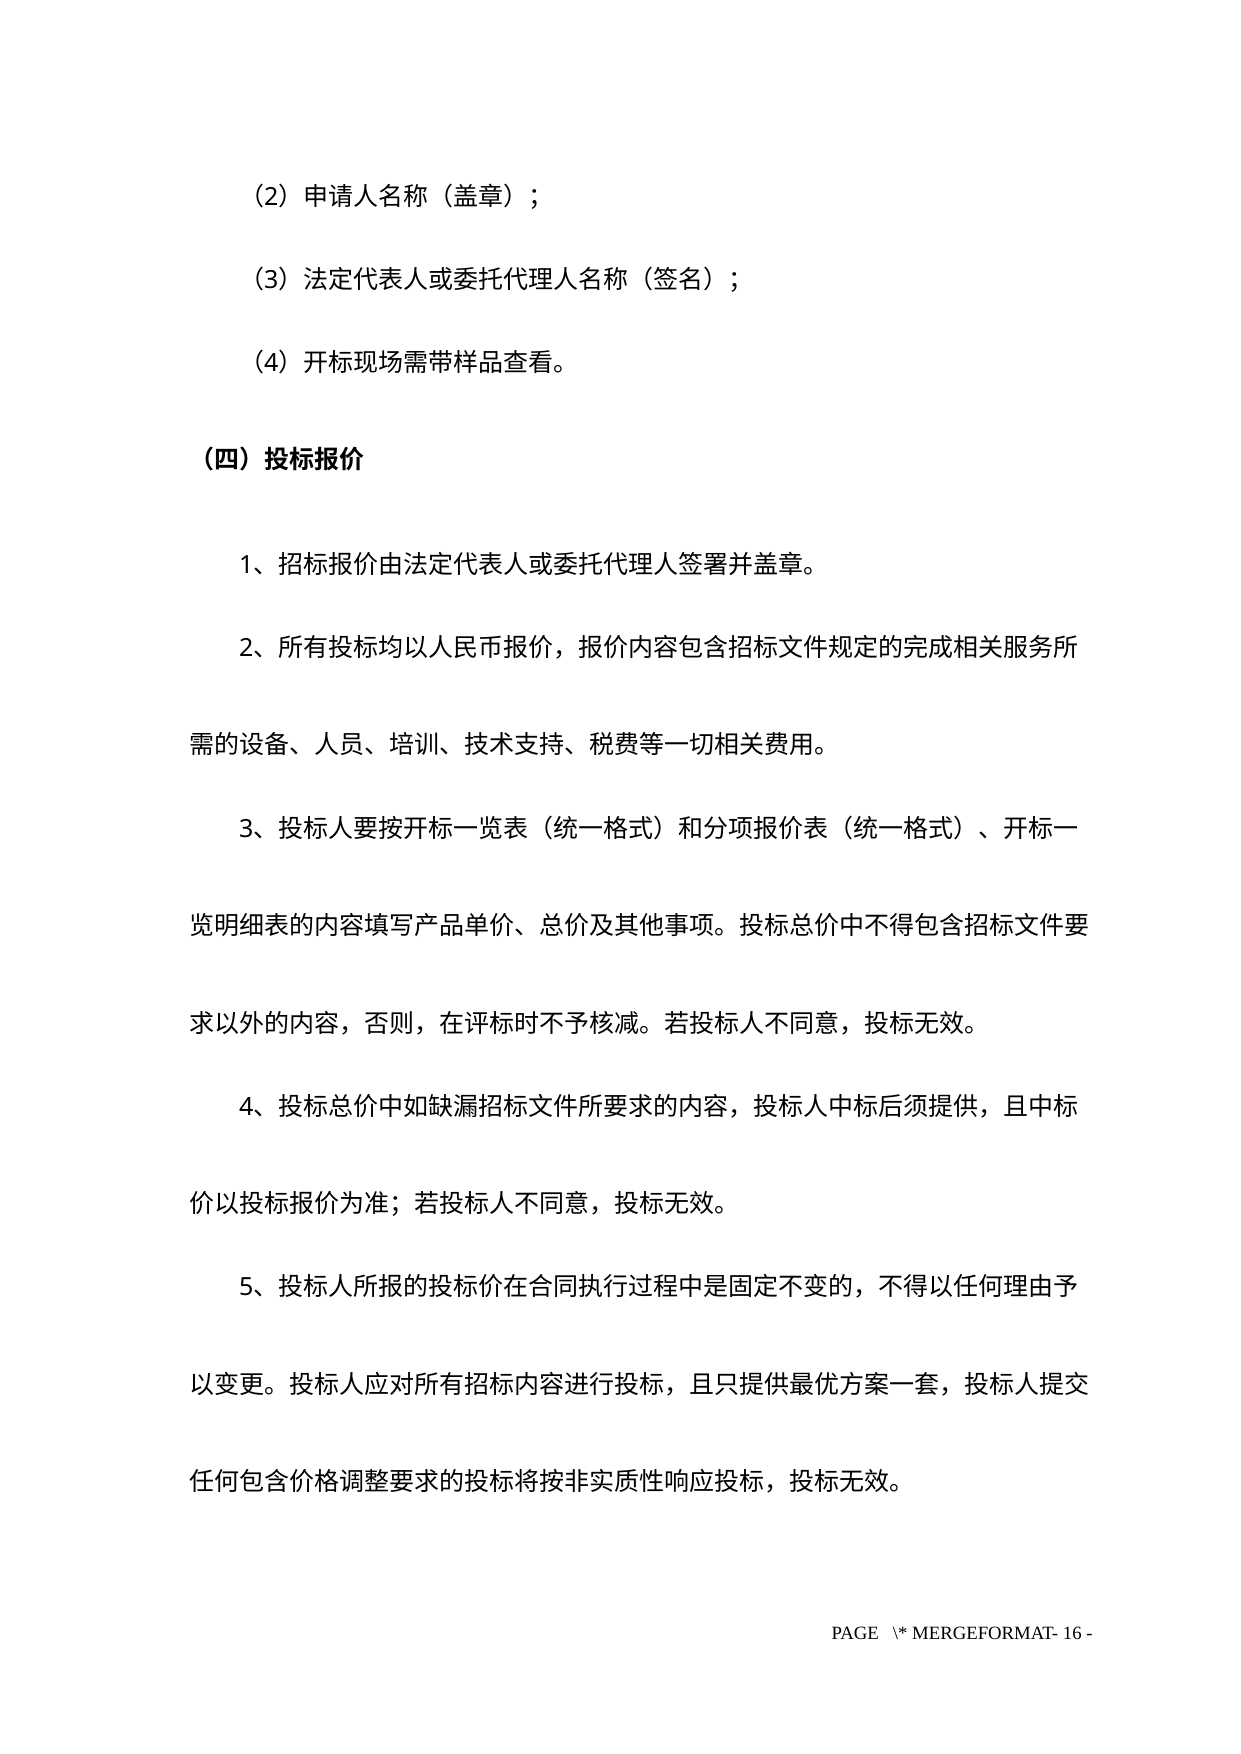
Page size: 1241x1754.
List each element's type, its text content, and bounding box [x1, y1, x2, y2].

text 1、招标报价由法定代表人或委托代理人签署并盖章。 [189, 530, 1092, 595]
text 3、投标人要按开标一览表（统一格式）和分项报价表（统一格式）、开标一览明细表的内容填写产品单价、总价及其他事项。投标总价中不得包含招标文件要求以外的内容，否则，在评标时不予核减。若投标人不同意，投标无效。 [189, 794, 1092, 1054]
text （3）法定代表人或委托代理人名称（签名）； [189, 245, 1092, 310]
text 5、投标人所报的投标价在合同执行过程中是固定不变的，不得以任何理由予以变更。投标人应对所有招标内容进行投标，且只提供最优方案一套，投标人提交任何包含价格调整要求的投标将按非实质性响应投标，投标无效。 [189, 1252, 1092, 1512]
text 4、投标总价中如缺漏招标文件所要求的内容，投标人中标后须提供，且中标价以投标报价为准；若投标人不同意，投标无效。 [189, 1072, 1092, 1234]
text （4）开标现场需带样品查看。 [189, 328, 1092, 393]
text （四）投标报价 [189, 425, 1092, 490]
text 2、所有投标均以人民币报价，报价内容包含招标文件规定的完成相关服务所需的设备、人员、培训、技术支持、税费等一切相关费用。 [189, 613, 1092, 776]
text （2）申请人名称（盖章）； [189, 162, 1092, 227]
